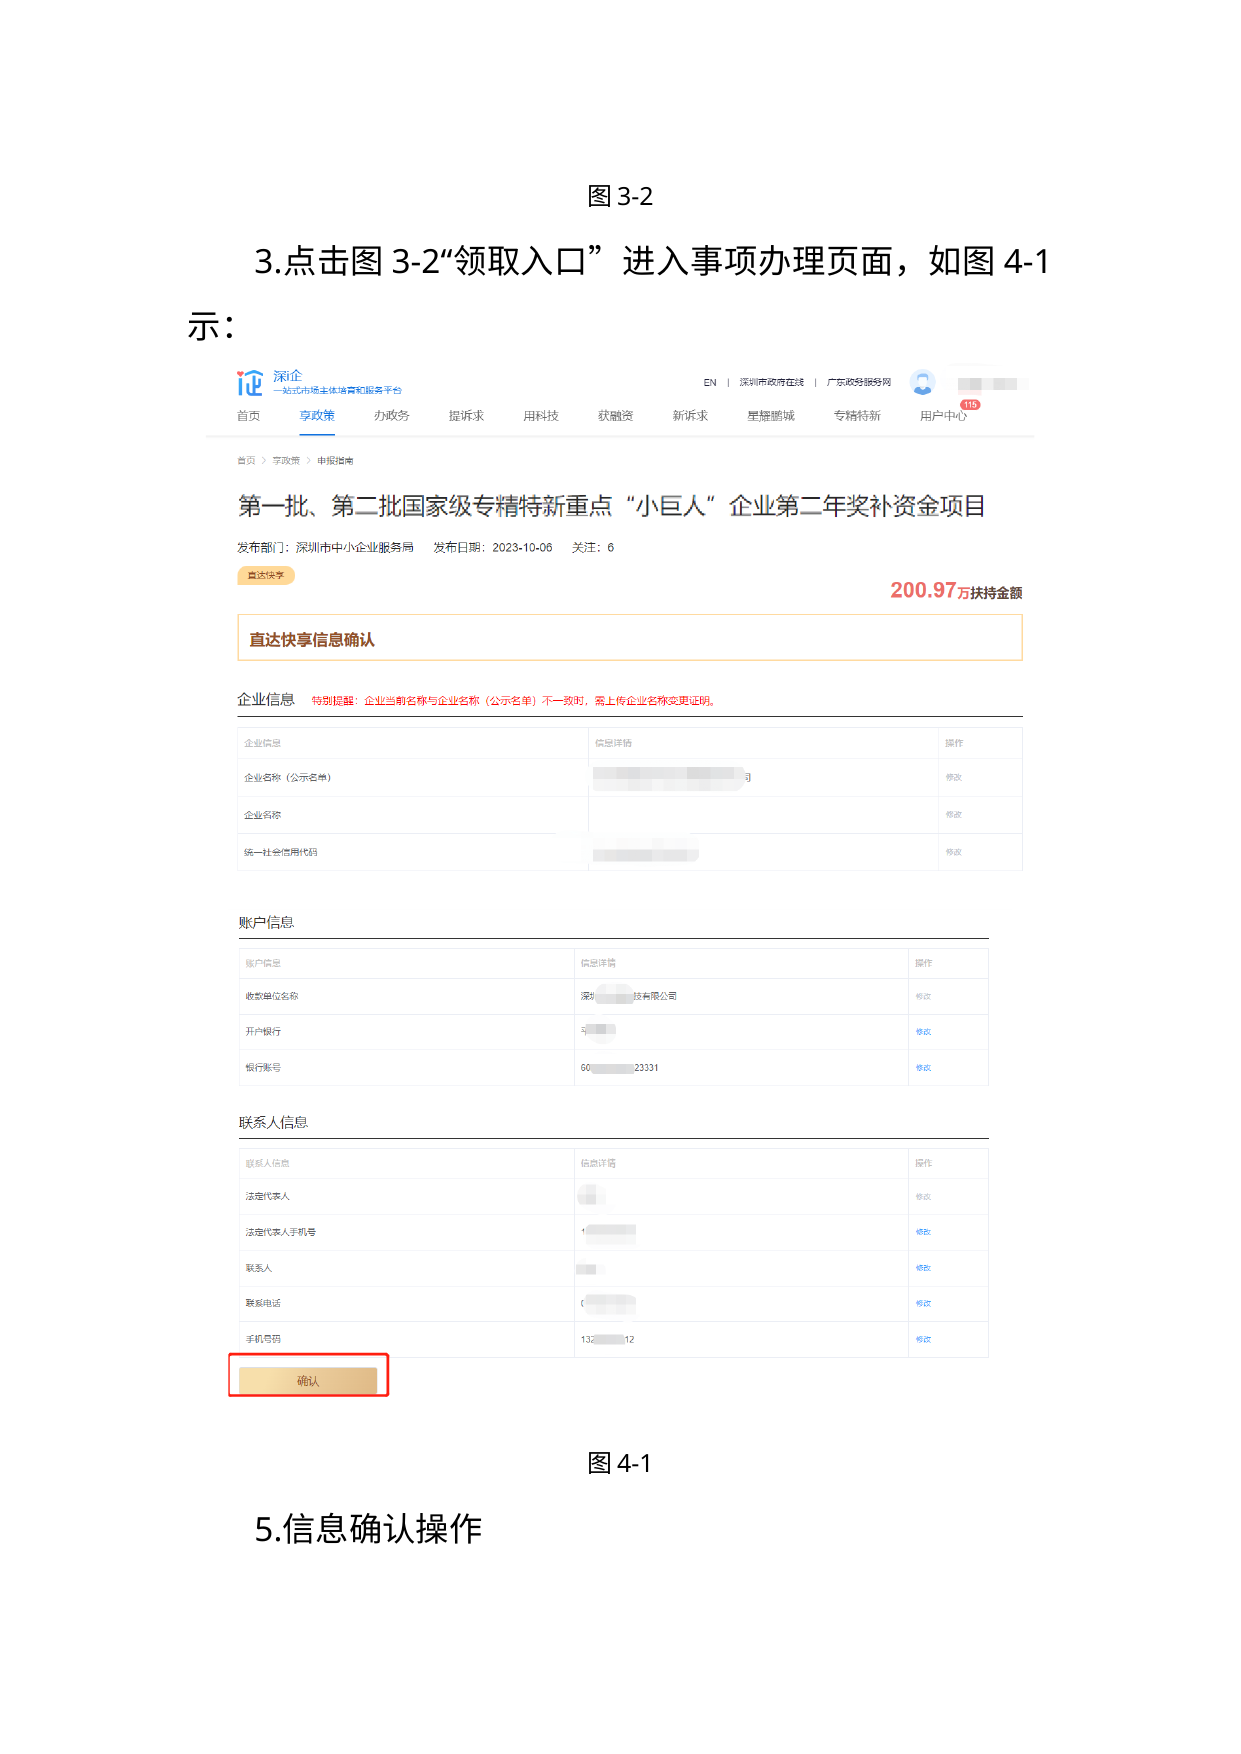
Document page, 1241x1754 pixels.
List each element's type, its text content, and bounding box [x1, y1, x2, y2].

text 3.点击图3-2“领取入口”进入事项办理页面，如图4-1示： [187, 227, 1053, 357]
text 5.信息确认操作 [187, 1494, 1053, 1559]
picture [205, 357, 1035, 888]
text 图4-1 [187, 1429, 1053, 1494]
picture [228, 909, 1012, 1399]
text 图3-2 [187, 162, 1053, 227]
